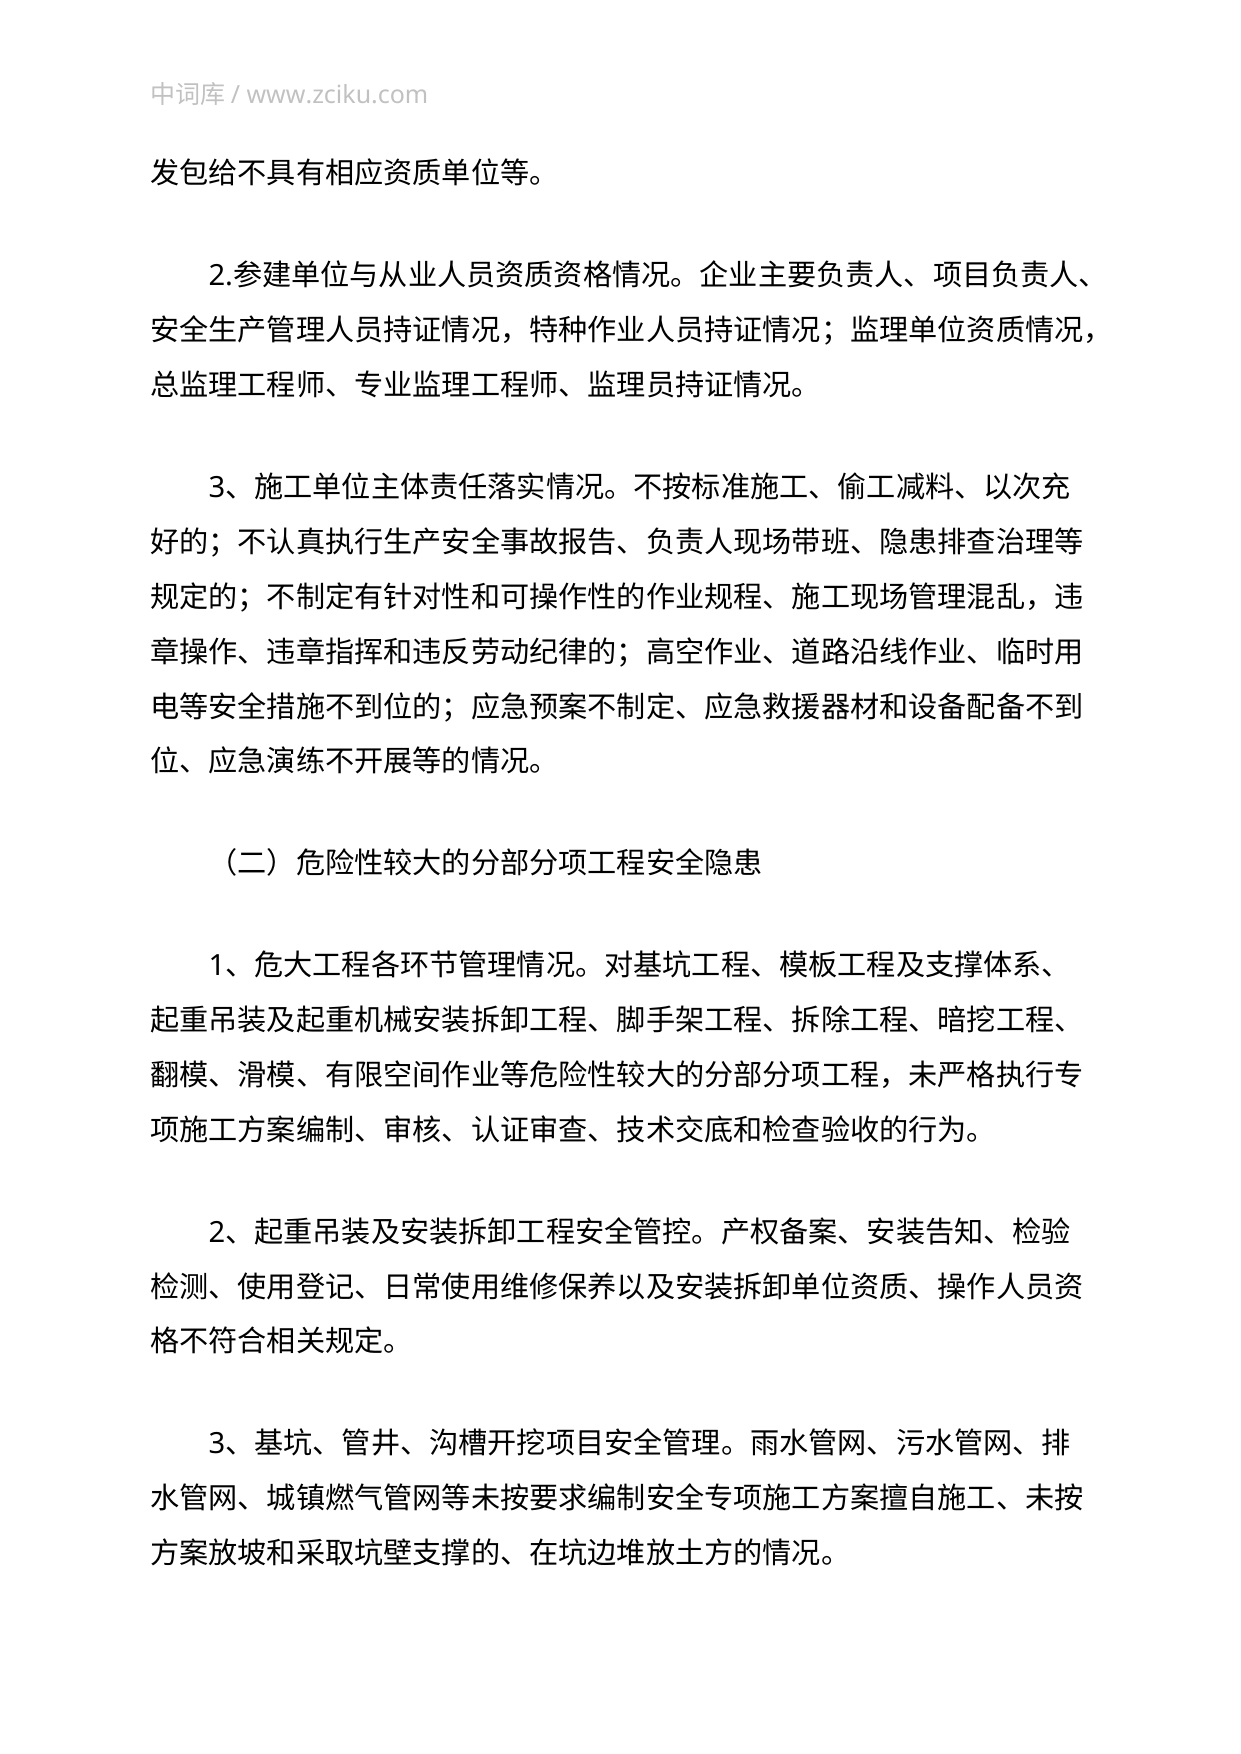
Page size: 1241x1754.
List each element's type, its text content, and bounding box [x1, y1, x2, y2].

text 2.参建单位与从业人员资质资格情况。企业主要负责人、项目负责人、安全生产管理人员持证情况，特种作业人员持证情况；监理单位资质情况，总监理工程师、专业监理工程师、监理员持证情况。 [150, 252, 1090, 404]
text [150, 150, 1090, 192]
text 1、危大工程各环节管理情况。对基坑工程、模板工程及支撑体系、起重吊装及起重机械安装拆卸工程、脚手架工程、拆除工程、暗挖工程、翻模、滑模、有限空间作业等危险性较大的分部分项工程，未严格执行专项施工方案编制、审核、认证审查、技术交底和检查验收的行为。 [150, 942, 1090, 1149]
text 3、基坑、管井、沟槽开挖项目安全管理。雨水管网、污水管网、排水管网、城镇燃气管网等未按要求编制安全专项施工方案擅自施工、未按方案放坡和采取坑壁支撑的、在坑边堆放土方的情况。 [150, 1420, 1090, 1572]
text 3、施工单位主体责任落实情况。不按标准施工、偷工减料、以次充好的；不认真执行生产安全事故报告、负责人现场带班、隐患排查治理等规定的；不制定有针对性和可操作性的作业规程、施工现场管理混乱，违章操作、违章指挥和违反劳动纪律的；高空作业、道路沿线作业、临时用电等安全措施不到位的；应急预案不制定、应急救援器材和设备配备不到位、应急演练不开展等的情况。 [150, 463, 1090, 780]
text 2、起重吊装及安装拆卸工程安全管控。产权备案、安装告知、检验检测、使用登记、日常使用维修保养以及安装拆卸单位资质、操作人员资格不符合相关规定。 [150, 1208, 1090, 1360]
text （二）危险性较大的分部分项工程安全隐患 [150, 840, 1090, 882]
